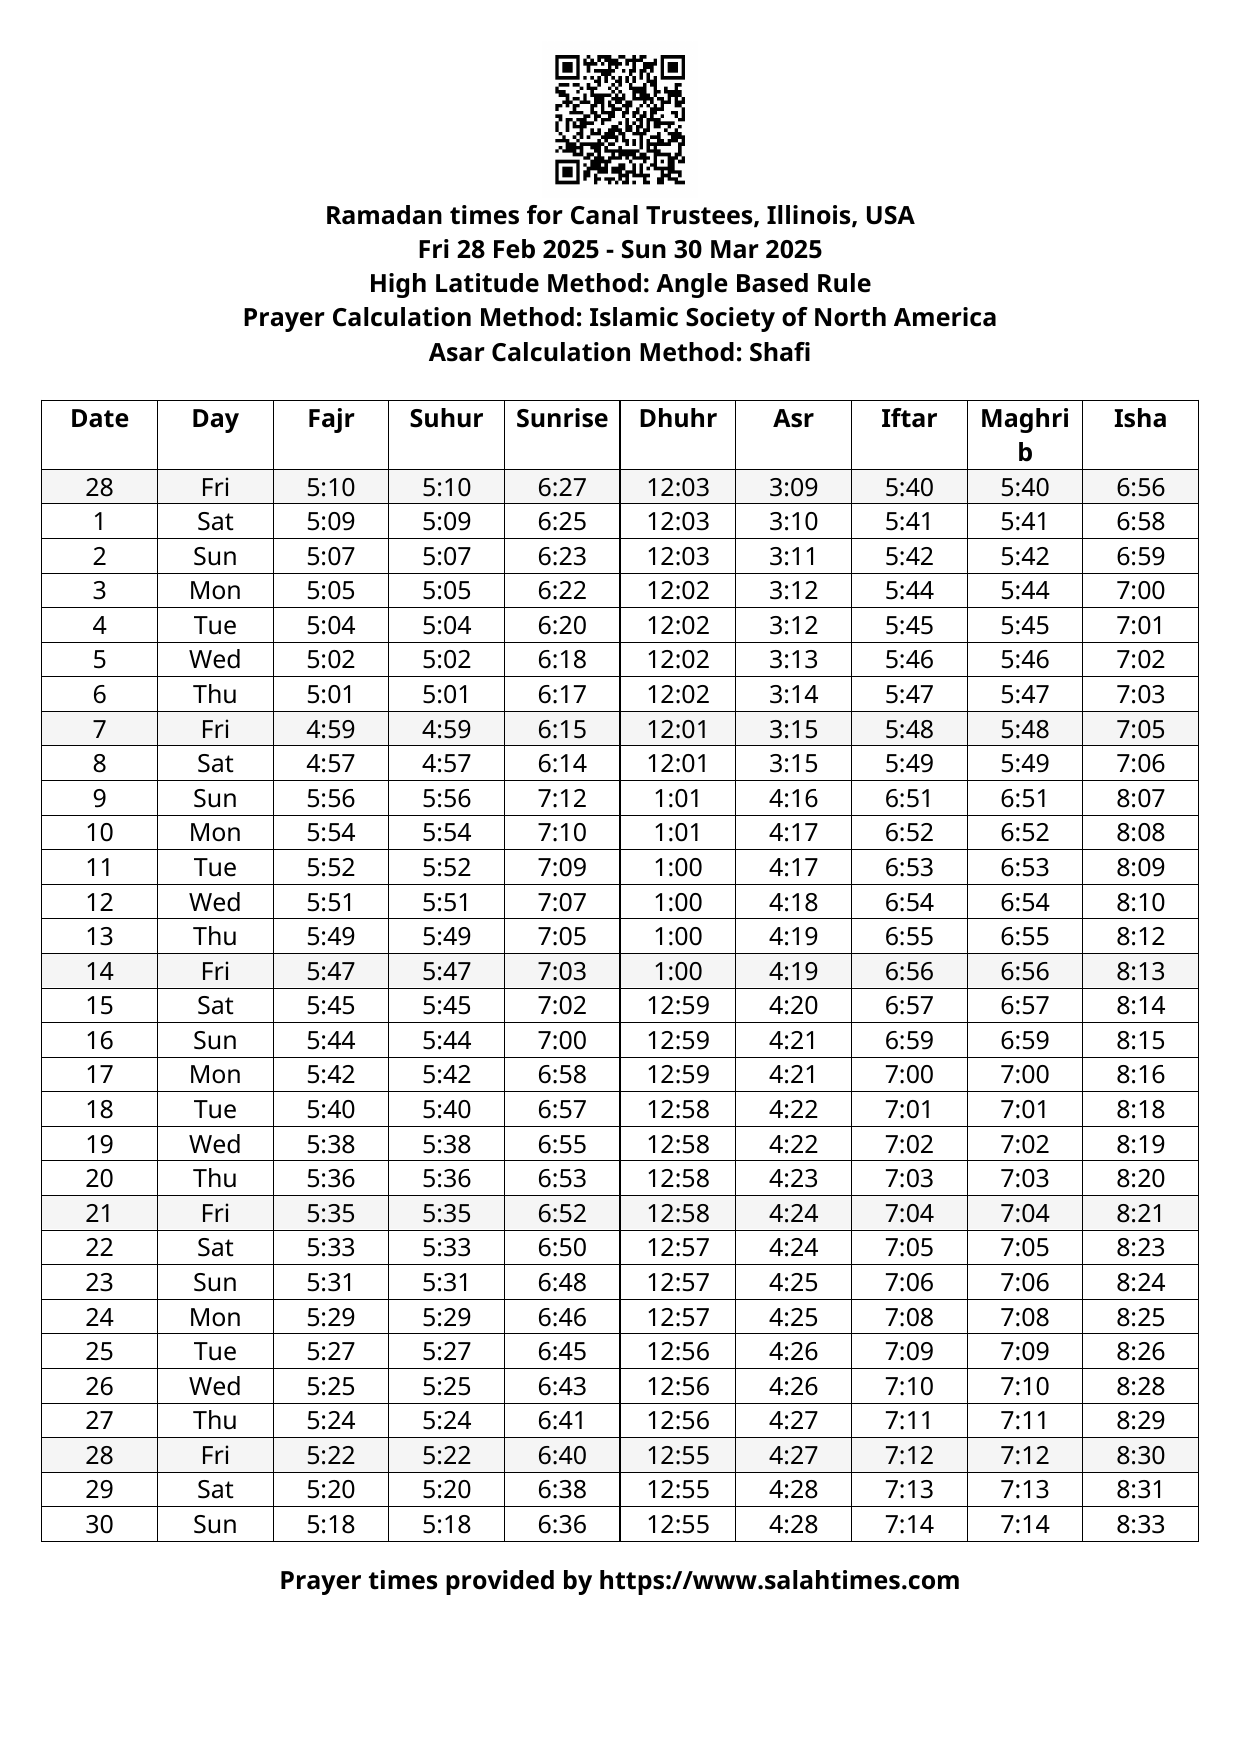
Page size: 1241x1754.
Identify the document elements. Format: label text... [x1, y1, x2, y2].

table_cell 12:55 [621, 1507, 735, 1541]
table_header Iftar [852, 401, 967, 469]
table_cell 7:01 [1083, 608, 1198, 642]
table_cell 5:35 [389, 1196, 504, 1229]
table_cell 6:53 [852, 850, 967, 884]
table_cell 7:02 [968, 1127, 1082, 1160]
table_cell Sun [158, 539, 273, 572]
table_cell 8:29 [1083, 1404, 1198, 1437]
table_cell 6:55 [968, 919, 1082, 953]
table_cell 7:07 [505, 885, 619, 918]
table_cell Mon [158, 1058, 273, 1091]
table_cell 5:54 [274, 816, 388, 849]
table_cell 6:38 [505, 1473, 619, 1506]
table_cell 5:04 [274, 608, 388, 642]
table_cell 5:41 [968, 504, 1082, 538]
table_cell 4:27 [736, 1438, 851, 1472]
table_cell 5:49 [968, 746, 1082, 780]
table_cell 29 [42, 1473, 157, 1506]
table_cell 6:52 [852, 816, 967, 849]
table_cell 24 [42, 1300, 157, 1333]
table_cell 5:31 [274, 1265, 388, 1299]
table_cell 7:08 [852, 1300, 967, 1333]
table_cell 8:25 [1083, 1300, 1198, 1333]
table_cell Tue [158, 1334, 273, 1368]
table_cell 5:29 [389, 1300, 504, 1333]
table_cell 18 [42, 1092, 157, 1126]
table_cell 8:14 [1083, 989, 1198, 1022]
table_cell 20 [42, 1161, 157, 1195]
table_cell 6:14 [505, 746, 619, 780]
table_cell 8:30 [1083, 1438, 1198, 1472]
table_header Day [158, 401, 273, 469]
table_cell 7:10 [505, 816, 619, 849]
table_cell 12:57 [621, 1231, 735, 1264]
table_cell 3:15 [736, 712, 851, 745]
table_cell 7:09 [852, 1334, 967, 1368]
table_cell 7:02 [852, 1127, 967, 1160]
table_cell 5:49 [852, 746, 967, 780]
table_cell 5:33 [274, 1231, 388, 1264]
table_cell 5:42 [852, 539, 967, 572]
table_cell 12:58 [621, 1092, 735, 1126]
table_cell 6:56 [852, 954, 967, 987]
table_cell 2 [42, 539, 157, 572]
table_header Maghrib [968, 401, 1082, 469]
table_cell 5:44 [389, 1023, 504, 1057]
table_cell 8:15 [1083, 1023, 1198, 1057]
table_cell Tue [158, 850, 273, 884]
table_cell 12:55 [621, 1473, 735, 1506]
table_cell 5:49 [389, 919, 504, 953]
table_cell 7:00 [968, 1058, 1082, 1091]
table_cell 12:03 [621, 539, 735, 572]
table_cell Sun [158, 1023, 273, 1057]
table_cell 7:11 [968, 1404, 1082, 1437]
table_cell 7:05 [505, 919, 619, 953]
table_cell 6:59 [1083, 539, 1198, 572]
table_cell 7:05 [852, 1231, 967, 1264]
table_cell 7:12 [968, 1438, 1082, 1472]
table_cell 8:07 [1083, 781, 1198, 814]
table_cell 6:56 [968, 954, 1082, 987]
table_cell 8:31 [1083, 1473, 1198, 1506]
table_header Dhuhr [621, 401, 735, 469]
table_cell Fri [158, 1438, 273, 1472]
text Fri 28 Feb 2025 - Sun 30 Mar 2025 [42, 232, 1198, 266]
table_cell 5:02 [389, 643, 504, 676]
table_cell 7:04 [852, 1196, 967, 1229]
table_cell 5:07 [389, 539, 504, 572]
table_header Suhur [389, 401, 504, 469]
table_cell 12:56 [621, 1369, 735, 1402]
table_cell 19 [42, 1127, 157, 1160]
table_cell 6:54 [852, 885, 967, 918]
table_cell Sat [158, 989, 273, 1022]
table_cell 22 [42, 1231, 157, 1264]
table_cell 8:16 [1083, 1058, 1198, 1091]
table_cell 6:27 [505, 470, 619, 503]
table_cell 5:01 [274, 677, 388, 711]
table_cell 4:27 [736, 1404, 851, 1437]
table_cell 4:57 [389, 746, 504, 780]
table_cell 5:45 [852, 608, 967, 642]
table_cell 4:24 [736, 1196, 851, 1229]
table_cell 4:17 [736, 816, 851, 849]
table_cell 4:57 [274, 746, 388, 780]
table_cell 5:38 [274, 1127, 388, 1160]
table_cell 4:28 [736, 1507, 851, 1541]
table_cell Tue [158, 608, 273, 642]
table_cell 8:28 [1083, 1369, 1198, 1402]
table_cell Sat [158, 1231, 273, 1264]
table_cell 27 [42, 1404, 157, 1437]
table_cell Thu [158, 677, 273, 711]
table_cell 5:09 [274, 504, 388, 538]
table_cell 12:58 [621, 1161, 735, 1195]
table_cell 25 [42, 1334, 157, 1368]
table_cell 7:05 [1083, 712, 1198, 745]
table_cell 12:01 [621, 712, 735, 745]
table_cell 12:59 [621, 1058, 735, 1091]
table_cell Sat [158, 746, 273, 780]
table_cell 16 [42, 1023, 157, 1057]
table_cell 4:20 [736, 989, 851, 1022]
table_cell Fri [158, 470, 273, 503]
table_cell Thu [158, 1161, 273, 1195]
table_cell 7:10 [852, 1369, 967, 1402]
table_cell 10 [42, 816, 157, 849]
table_cell 3:09 [736, 470, 851, 503]
table_cell 5:22 [274, 1438, 388, 1472]
table_cell 4:19 [736, 954, 851, 987]
table_cell 5:01 [389, 677, 504, 711]
table_cell 5:40 [968, 470, 1082, 503]
table_cell 3:11 [736, 539, 851, 572]
table_cell 17 [42, 1058, 157, 1091]
table_cell 1:00 [621, 919, 735, 953]
table_cell 12:59 [621, 1023, 735, 1057]
table_cell 12:56 [621, 1404, 735, 1437]
table_cell 3:10 [736, 504, 851, 538]
table_cell 4:26 [736, 1334, 851, 1368]
table_cell 4:22 [736, 1092, 851, 1126]
table_cell 7 [42, 712, 157, 745]
table_cell 6:45 [505, 1334, 619, 1368]
table_cell 28 [42, 1438, 157, 1472]
table_cell 8:13 [1083, 954, 1198, 987]
table_cell 4:21 [736, 1058, 851, 1091]
table_cell 3:15 [736, 746, 851, 780]
table_cell Fri [158, 954, 273, 987]
table_cell 5:46 [852, 643, 967, 676]
table_cell 13 [42, 919, 157, 953]
table_cell 7:01 [968, 1092, 1082, 1126]
table_cell 5:29 [274, 1300, 388, 1333]
text Ramadan times for Canal Trustees, Illinois, USA [42, 198, 1198, 232]
table_cell 7:11 [852, 1404, 967, 1437]
table_cell 7:12 [852, 1438, 967, 1472]
table_cell 12:56 [621, 1334, 735, 1368]
table_cell 6:41 [505, 1404, 619, 1437]
table_cell 7:00 [505, 1023, 619, 1057]
table_cell 5:18 [389, 1507, 504, 1541]
table_cell 6:25 [505, 504, 619, 538]
table_cell 7:12 [505, 781, 619, 814]
table_cell 5:56 [389, 781, 504, 814]
table_cell 6:20 [505, 608, 619, 642]
table_cell 7:06 [852, 1265, 967, 1299]
table_header Fajr [274, 401, 388, 469]
table_cell 4:22 [736, 1127, 851, 1160]
table_cell 4:21 [736, 1023, 851, 1057]
table_cell 9 [42, 781, 157, 814]
table_cell 8:08 [1083, 816, 1198, 849]
table_cell 11 [42, 850, 157, 884]
table_cell 4 [42, 608, 157, 642]
table_cell 8:24 [1083, 1265, 1198, 1299]
text High Latitude Method: Angle Based Rule [42, 266, 1198, 300]
table_cell 5:22 [389, 1438, 504, 1472]
table_header Isha [1083, 401, 1198, 469]
table_cell 6:51 [968, 781, 1082, 814]
table_cell 7:10 [968, 1369, 1082, 1402]
table_cell 5:18 [274, 1507, 388, 1541]
table_cell 6:56 [1083, 470, 1198, 503]
table_cell 5:27 [389, 1334, 504, 1368]
table_cell 6:43 [505, 1369, 619, 1402]
table_cell 5:45 [968, 608, 1082, 642]
table_cell 5:05 [274, 574, 388, 607]
table_cell 7:13 [852, 1473, 967, 1506]
table_cell 12:57 [621, 1300, 735, 1333]
table_cell 5:47 [274, 954, 388, 987]
table_cell 5:47 [389, 954, 504, 987]
table_cell 8:21 [1083, 1196, 1198, 1229]
table_cell 5:52 [389, 850, 504, 884]
text Prayer Calculation Method: Islamic Society of North America [42, 300, 1198, 334]
table_cell 4:59 [274, 712, 388, 745]
table_cell 3:14 [736, 677, 851, 711]
table_cell 7:09 [505, 850, 619, 884]
table_cell 5:56 [274, 781, 388, 814]
table_cell Sat [158, 1473, 273, 1506]
table_cell 5:46 [968, 643, 1082, 676]
table_cell 3:13 [736, 643, 851, 676]
table_cell 7:00 [852, 1058, 967, 1091]
table_cell 4:28 [736, 1473, 851, 1506]
table_cell 6:53 [505, 1161, 619, 1195]
table_cell 8:33 [1083, 1507, 1198, 1541]
table_cell 4:18 [736, 885, 851, 918]
table_cell 12:03 [621, 504, 735, 538]
table_cell 3 [42, 574, 157, 607]
table_cell Fri [158, 1196, 273, 1229]
table_cell 12:57 [621, 1265, 735, 1299]
table_cell 4:17 [736, 850, 851, 884]
table_cell 26 [42, 1369, 157, 1402]
table_cell 8:19 [1083, 1127, 1198, 1160]
table_cell 7:03 [1083, 677, 1198, 711]
table_cell 5:40 [389, 1092, 504, 1126]
table_cell 7:03 [505, 954, 619, 987]
table_cell 12:02 [621, 643, 735, 676]
table_cell Wed [158, 885, 273, 918]
table_cell Fri [158, 712, 273, 745]
table_cell 5:20 [274, 1473, 388, 1506]
table_cell 6:52 [968, 816, 1082, 849]
table_cell 6 [42, 677, 157, 711]
text Asar Calculation Method: Shafi [42, 334, 1198, 368]
table_cell 5:10 [389, 470, 504, 503]
table_cell 6:51 [852, 781, 967, 814]
table_cell 4:25 [736, 1265, 851, 1299]
table_cell 5:24 [389, 1404, 504, 1437]
table_cell Mon [158, 574, 273, 607]
table_cell 4:25 [736, 1300, 851, 1333]
table_cell 1:01 [621, 816, 735, 849]
table_cell 7:14 [852, 1507, 967, 1541]
table_cell 7:03 [968, 1161, 1082, 1195]
table_cell Sun [158, 781, 273, 814]
table_cell 7:00 [1083, 574, 1198, 607]
table_cell 5:49 [274, 919, 388, 953]
table_cell 8 [42, 746, 157, 780]
table_cell 5:52 [274, 850, 388, 884]
table_cell 5:36 [389, 1161, 504, 1195]
table_cell 6:53 [968, 850, 1082, 884]
table_cell 5:40 [274, 1092, 388, 1126]
table_header Sunrise [505, 401, 619, 469]
table_cell 6:23 [505, 539, 619, 572]
table_cell 6:57 [968, 989, 1082, 1022]
table_cell 7:01 [852, 1092, 967, 1126]
table_cell 5:42 [389, 1058, 504, 1091]
table_cell Tue [158, 1092, 273, 1126]
table_cell 5:47 [852, 677, 967, 711]
table_cell 1 [42, 504, 157, 538]
table_cell 5:24 [274, 1404, 388, 1437]
table_cell 8:12 [1083, 919, 1198, 953]
table_cell 12:55 [621, 1438, 735, 1472]
table_cell 21 [42, 1196, 157, 1229]
table_cell 5:42 [274, 1058, 388, 1091]
table_cell 7:13 [968, 1473, 1082, 1506]
table_cell 6:15 [505, 712, 619, 745]
table_cell 6:59 [852, 1023, 967, 1057]
table_cell 5:20 [389, 1473, 504, 1506]
table_cell 7:06 [1083, 746, 1198, 780]
table_cell 6:58 [1083, 504, 1198, 538]
table_cell Sat [158, 504, 273, 538]
table_header Date [42, 401, 157, 469]
table_cell 5:48 [852, 712, 967, 745]
table_cell 5:44 [968, 574, 1082, 607]
table_cell 6:58 [505, 1058, 619, 1091]
table_cell 6:17 [505, 677, 619, 711]
table_cell 5:40 [852, 470, 967, 503]
table_cell 12:58 [621, 1127, 735, 1160]
table_cell 28 [42, 470, 157, 503]
table_cell 5:42 [968, 539, 1082, 572]
table_cell 5:51 [274, 885, 388, 918]
table_cell 5:07 [274, 539, 388, 572]
table_cell 12:01 [621, 746, 735, 780]
table_cell Mon [158, 816, 273, 849]
table_cell 7:06 [968, 1265, 1082, 1299]
table_cell 4:19 [736, 919, 851, 953]
table_cell 5:33 [389, 1231, 504, 1264]
table_cell 6:59 [968, 1023, 1082, 1057]
table_cell 7:14 [968, 1507, 1082, 1541]
table_cell 8:20 [1083, 1161, 1198, 1195]
table_cell Sun [158, 1265, 273, 1299]
table_cell 6:40 [505, 1438, 619, 1472]
table_cell 6:36 [505, 1507, 619, 1541]
table_cell 5:54 [389, 816, 504, 849]
table_cell 6:54 [968, 885, 1082, 918]
table_cell 5:44 [274, 1023, 388, 1057]
table_cell 5:09 [389, 504, 504, 538]
table_cell 1:00 [621, 954, 735, 987]
table_cell 5:47 [968, 677, 1082, 711]
table_cell 6:55 [852, 919, 967, 953]
table_cell 5:27 [274, 1334, 388, 1368]
table_cell 5 [42, 643, 157, 676]
table_cell 1:01 [621, 781, 735, 814]
table_cell 5:02 [274, 643, 388, 676]
table_cell 6:57 [852, 989, 967, 1022]
table_cell 7:04 [968, 1196, 1082, 1229]
table_cell 5:45 [389, 989, 504, 1022]
table_cell Thu [158, 1404, 273, 1437]
table_cell 4:59 [389, 712, 504, 745]
table_cell 5:36 [274, 1161, 388, 1195]
table_cell 8:18 [1083, 1092, 1198, 1126]
table_cell 5:38 [389, 1127, 504, 1160]
table_cell 12 [42, 885, 157, 918]
table_cell 6:50 [505, 1231, 619, 1264]
table_cell Sun [158, 1507, 273, 1541]
table_cell 7:08 [968, 1300, 1082, 1333]
table_cell 15 [42, 989, 157, 1022]
table_cell 8:10 [1083, 885, 1198, 918]
table_cell 12:58 [621, 1196, 735, 1229]
table_cell 6:52 [505, 1196, 619, 1229]
table_cell 12:59 [621, 989, 735, 1022]
table_cell 12:02 [621, 608, 735, 642]
table_cell 4:24 [736, 1231, 851, 1264]
table_cell 5:48 [968, 712, 1082, 745]
table_cell Wed [158, 1127, 273, 1160]
table_cell 5:51 [389, 885, 504, 918]
table_cell 1:00 [621, 885, 735, 918]
table_cell 8:26 [1083, 1334, 1198, 1368]
table_cell 3:12 [736, 608, 851, 642]
table_cell 4:16 [736, 781, 851, 814]
table_cell 5:04 [389, 608, 504, 642]
table_cell Mon [158, 1300, 273, 1333]
table_cell 5:41 [852, 504, 967, 538]
table_cell Wed [158, 643, 273, 676]
table_cell 5:31 [389, 1265, 504, 1299]
table_cell 23 [42, 1265, 157, 1299]
table_cell 30 [42, 1507, 157, 1541]
table_cell 5:35 [274, 1196, 388, 1229]
table_cell 5:05 [389, 574, 504, 607]
table_cell 14 [42, 954, 157, 987]
table_cell Thu [158, 919, 273, 953]
table_cell Wed [158, 1369, 273, 1402]
table_cell 7:03 [852, 1161, 967, 1195]
table_cell 7:05 [968, 1231, 1082, 1264]
table_cell 7:02 [505, 989, 619, 1022]
table_cell 12:03 [621, 470, 735, 503]
table_cell 6:46 [505, 1300, 619, 1333]
table_cell 12:02 [621, 677, 735, 711]
table_cell 6:22 [505, 574, 619, 607]
table_cell 7:09 [968, 1334, 1082, 1368]
table_cell 6:57 [505, 1092, 619, 1126]
table_cell 6:48 [505, 1265, 619, 1299]
table_cell 3:12 [736, 574, 851, 607]
table_cell 5:25 [389, 1369, 504, 1402]
table_cell 5:25 [274, 1369, 388, 1402]
table_cell 6:18 [505, 643, 619, 676]
table_header Asr [736, 401, 851, 469]
table_cell 5:10 [274, 470, 388, 503]
table_cell 6:55 [505, 1127, 619, 1160]
table_cell 8:09 [1083, 850, 1198, 884]
table_cell 7:02 [1083, 643, 1198, 676]
table_cell 12:02 [621, 574, 735, 607]
table_cell 1:00 [621, 850, 735, 884]
table_cell 4:26 [736, 1369, 851, 1402]
table_cell 8:23 [1083, 1231, 1198, 1264]
picture [542, 41, 699, 198]
table_cell 5:45 [274, 989, 388, 1022]
text Prayer times provided by https://www.salahtimes.com [42, 1563, 1198, 1597]
table_cell 5:44 [852, 574, 967, 607]
table_cell 4:23 [736, 1161, 851, 1195]
